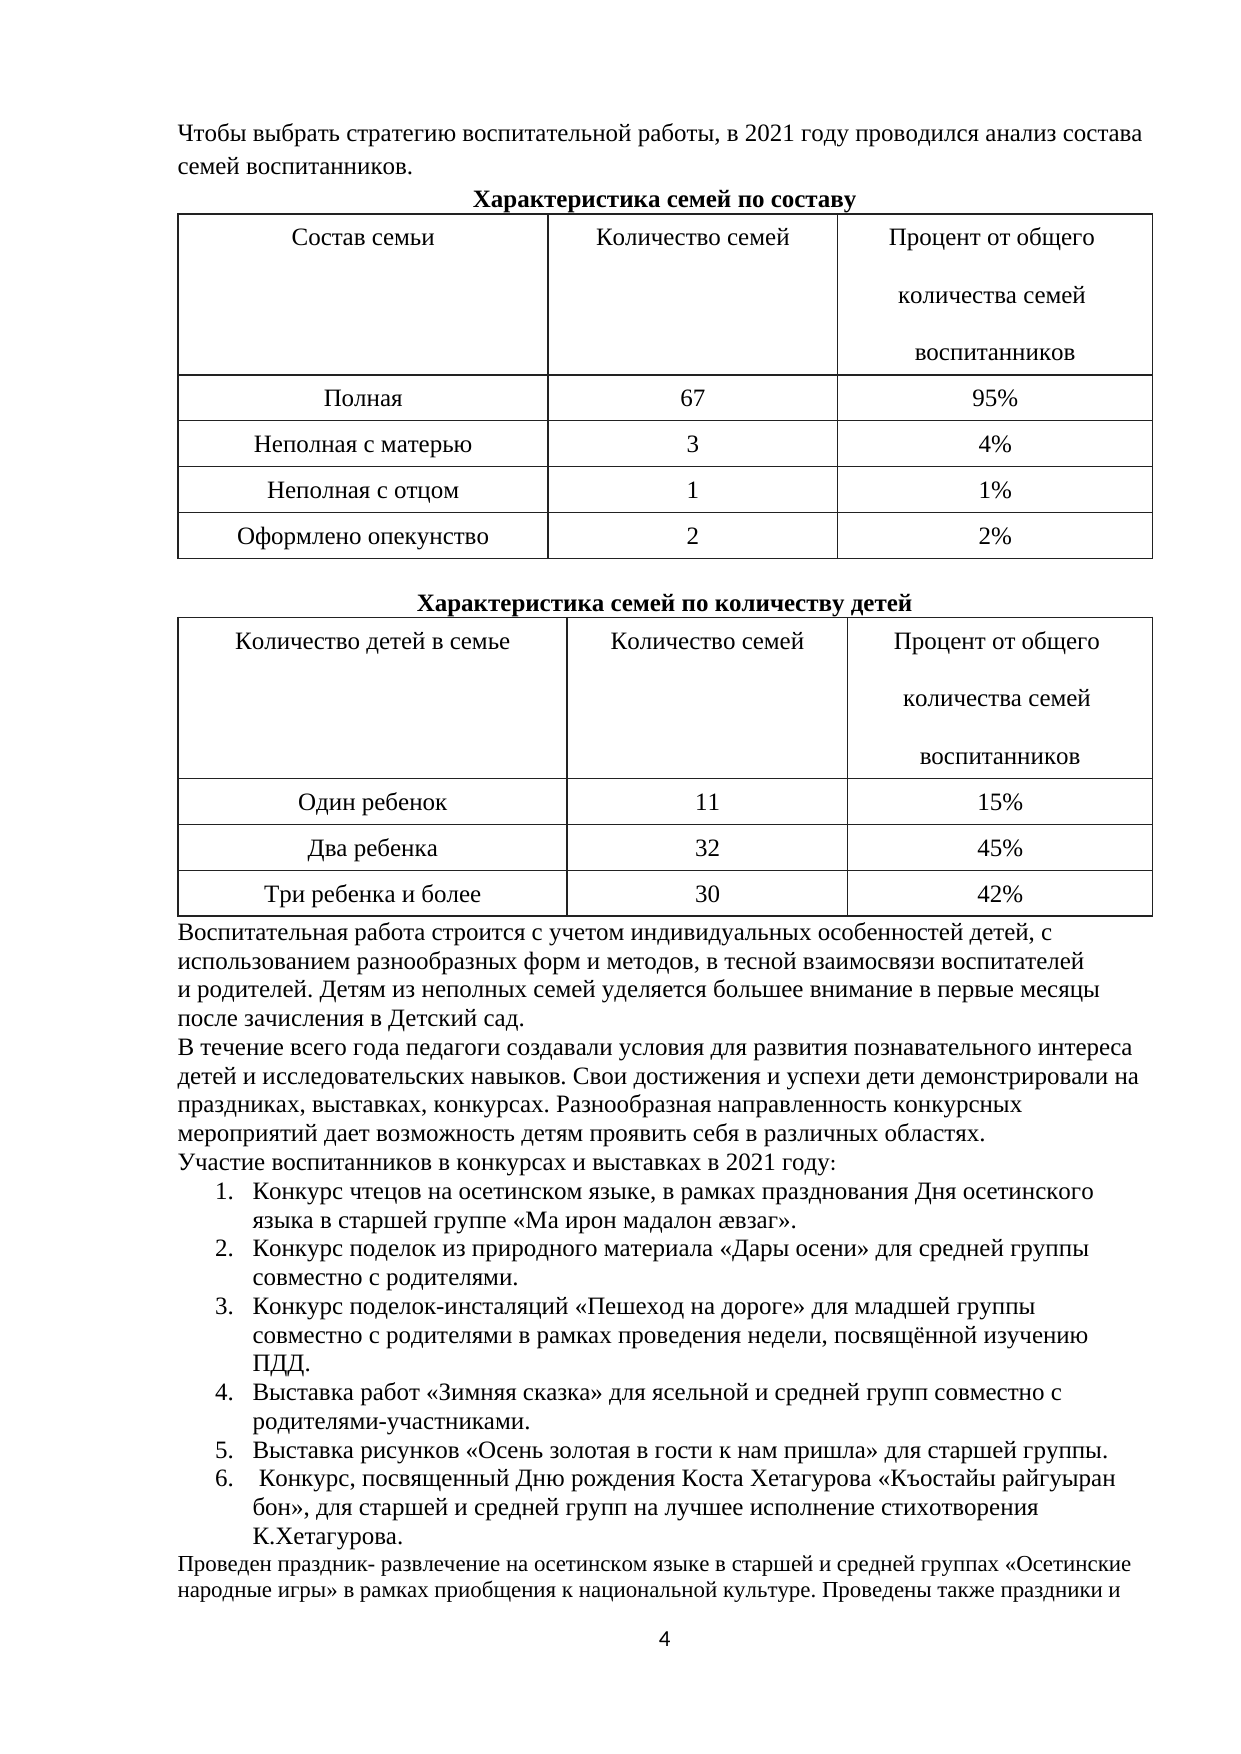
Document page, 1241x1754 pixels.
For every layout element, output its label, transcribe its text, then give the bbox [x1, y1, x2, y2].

table_header Состав семьи [179, 215, 547, 374]
table_cell 1 [549, 467, 837, 512]
text Чтобы выбрать стратегию воспитательной работы, в 2021 году проводился анализ состава семей воспитанников. [177, 118, 1152, 180]
text В течение всего года педагоги создавали условия для развития познавательного интереса детей и исследовательских навыков. Свои достижения и успехи дети демонстрировали на праздниках, выставках, конкурсах. Разнообразная направленность конкурсных мероприятий дает возможность детям проявить себя в различных областях. [177, 1032, 1152, 1147]
table_cell Оформлено опекунство [179, 513, 547, 558]
table_cell 1% [838, 467, 1152, 512]
text Характеристика семей по составу [177, 184, 1152, 213]
table_cell Два ребенка [179, 825, 566, 869]
table_cell 3 [549, 421, 837, 466]
table_header Процент от общего количества семей воспитанников [838, 215, 1152, 374]
text Участие воспитанников в конкурсах и выставках в 2021 году: [177, 1147, 1152, 1176]
list Конкурс поделок-инсталяций «Пешеход на дороге» для младшей группы совместно с родителями в рамках проведения недели, посвящённой изучению ПДД. [215, 1291, 1152, 1377]
table_cell 4% [838, 421, 1152, 466]
table_cell 2% [838, 513, 1152, 558]
list Конкурс чтецов на осетинском языке, в рамках празднования Дня осетинского языка в старшей группе «Ма ирон мадалон æвзаг». [215, 1176, 1152, 1233]
table_cell Один ребенок [179, 779, 566, 823]
text Характеристика семей по количеству детей [177, 588, 1152, 617]
table_cell Три ребенка и более [179, 871, 566, 915]
table_cell 11 [568, 779, 847, 823]
table_header Процент от общего количества семей воспитанников [848, 618, 1152, 778]
table_cell 95% [838, 376, 1152, 420]
table_cell 15% [848, 779, 1152, 823]
text Воспитательная работа строится с учетом индивидуальных особенностей детей, с использованием разнообразных форм и методов, в тесной взаимосвязи воспитателей и родителей. Детям из неполных семей уделяется большее внимание в первые месяцы после зачисления в Детский сад. [177, 917, 1152, 1032]
list Выставка рисунков «Осень золотая в гости к нам пришла» для старшей группы. [215, 1435, 1152, 1463]
table_cell 67 [549, 376, 837, 420]
table_cell 45% [848, 825, 1152, 869]
table_cell 2 [549, 513, 837, 558]
list Конкурс, посвященный Дню рождения Коста Хетагурова «Къостайы райгуыран бон», для старшей и средней групп на лучшее исполнение стихотворения К.Хетагурова. [215, 1463, 1152, 1550]
table_cell 42% [848, 871, 1152, 915]
table_cell 32 [568, 825, 847, 869]
list Выставка работ «Зимняя сказка» для ясельной и средней групп совместно с родителями-участниками. [215, 1377, 1152, 1435]
table_cell 30 [568, 871, 847, 915]
list Конкурс поделок из природного материала «Дары осени» для средней группы совместно с родителями. [215, 1233, 1152, 1291]
table_cell Неполная с матерью [179, 421, 547, 466]
table_header Количество детей в семье [179, 618, 566, 778]
table_header Количество семей [549, 215, 837, 374]
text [177, 1550, 1152, 1603]
table_header Количество семей [568, 618, 847, 778]
table_cell Неполная с отцом [179, 467, 547, 512]
table_cell Полная [179, 376, 547, 420]
